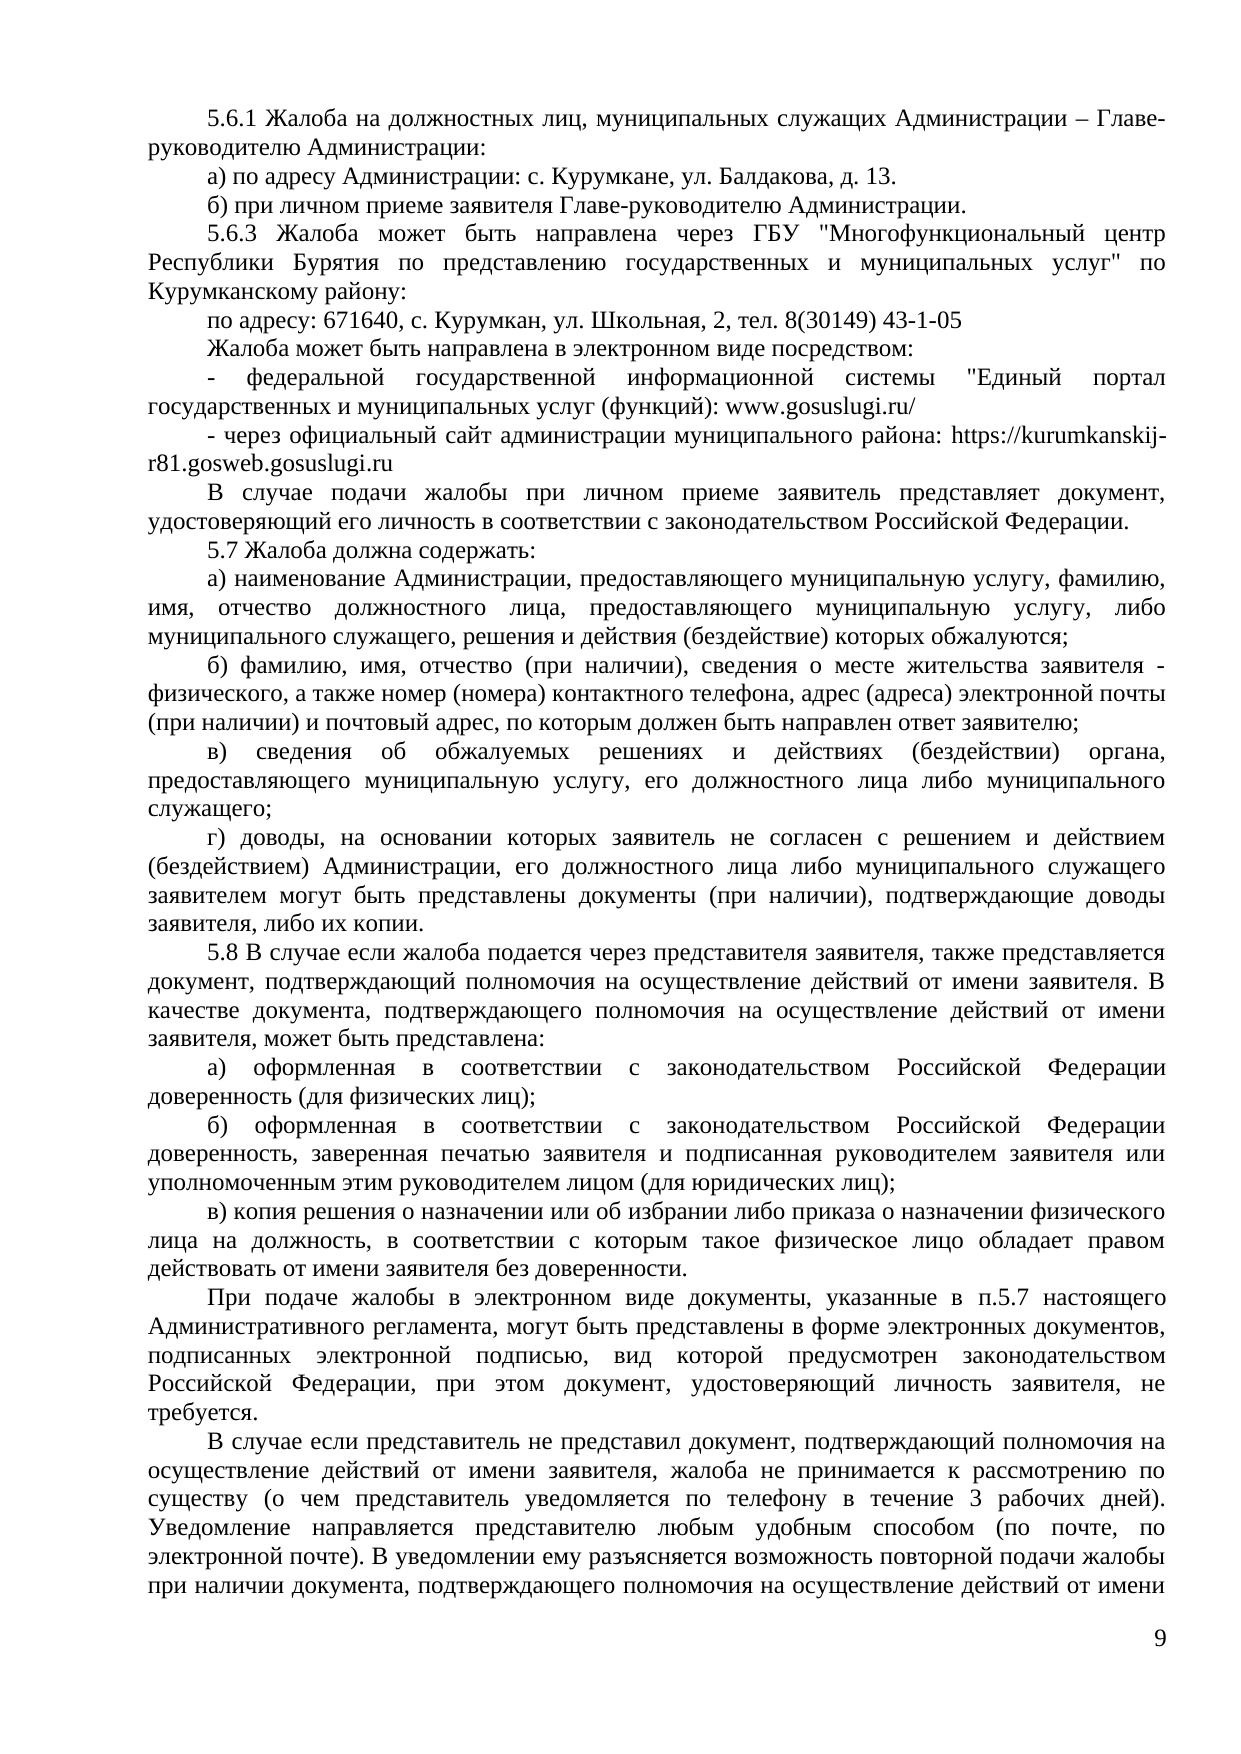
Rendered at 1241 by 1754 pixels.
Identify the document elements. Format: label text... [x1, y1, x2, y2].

text б) оформленная в соответствии с законодательством Российской Федерации доверенность, заверенная печатью заявителя и подписанная руководителем заявителя или уполномоченным этим руководителем лицом (для юридических лиц); [148, 1110, 1167, 1196]
text Жалоба может быть направлена в электронном виде посредством: [148, 333, 1167, 362]
text а) оформленная в соответствии с законодательством Российской Федерации доверенность (для физических лиц); [148, 1052, 1167, 1110]
text б) фамилию, имя, отчество (при наличии), сведения о месте жительства заявителя - физического, а также номер (номера) контактного телефона, адрес (адреса) электронной почты (при наличии) и почтовый адрес, по которым должен быть направлен ответ заявителю; [148, 650, 1167, 736]
text г) доводы, на основании которых заявитель не согласен с решением и действием (бездействием) Администрации, его должностного лица либо муниципального служащего заявителем могут быть представлены документы (при наличии), подтверждающие доводы заявителя, либо их копии. [148, 822, 1167, 937]
text 5.8 В случае если жалоба подается через представителя заявителя, также представляется документ, подтверждающий полномочия на осуществление действий от имени заявителя. В качестве документа, подтверждающего полномочия на осуществление действий от имени заявителя, может быть представлена: [148, 937, 1167, 1052]
text по адресу: 671640, с. Курумкан, ул. Школьная, 2, тел. 8(30149) 43-1-05 [148, 305, 1167, 333]
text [148, 1426, 1167, 1598]
text в) копия решения о назначении или об избрании либо приказа о назначении физического лица на должность, в соответствии с которым такое физическое лицо обладает правом действовать от имени заявителя без доверенности. [148, 1196, 1167, 1282]
text - федеральной государственной информационной системы "Единый портал государственных и муниципальных услуг (функций): www.gosuslugi.ru/ [148, 362, 1167, 420]
text а) наименование Администрации, предоставляющего муниципальную услугу, фамилию, имя, отчество должностного лица, предоставляющего муниципальную услугу, либо муниципального служащего, решения и действия (бездействие) которых обжалуются; [148, 563, 1167, 650]
text 5.6.1 Жалоба на должностных лиц, муниципальных служащих Администрации – Главе-руководителю Администрации: [148, 103, 1167, 161]
text В случае подачи жалобы при личном приеме заявитель представляет документ, удостоверяющий его личность в соответствии с законодательством Российской Федерации. [148, 477, 1167, 535]
text б) при личном приеме заявителя Главе-руководителю Администрации. [148, 190, 1167, 218]
text При подаче жалобы в электронном виде документы, указанные в п.5.7 настоящего Административного регламента, могут быть представлены в форме электронных документов, подписанных электронной подписью, вид которой предусмотрен законодательством Российской Федерации, при этом документ, удостоверяющий личность заявителя, не требуется. [148, 1282, 1167, 1426]
text 5.7 Жалоба должна содержать: [148, 535, 1167, 563]
text 5.6.3 Жалоба может быть направлена через ГБУ "Многофункциональный центр Республики Бурятия по представлению государственных и муниципальных услуг" по Курумканскому району: [148, 218, 1167, 305]
text - через официальный сайт администрации муниципального района: https://kurumkanskij-r81.gosweb.gosuslugi.ru [148, 420, 1167, 477]
text а) по адресу Администрации: с. Курумкане, ул. Балдакова, д. 13. [148, 161, 1167, 190]
text в) сведения об обжалуемых решениях и действиях (бездействии) органа, предоставляющего муниципальную услугу, его должностного лица либо муниципального служащего; [148, 736, 1167, 822]
